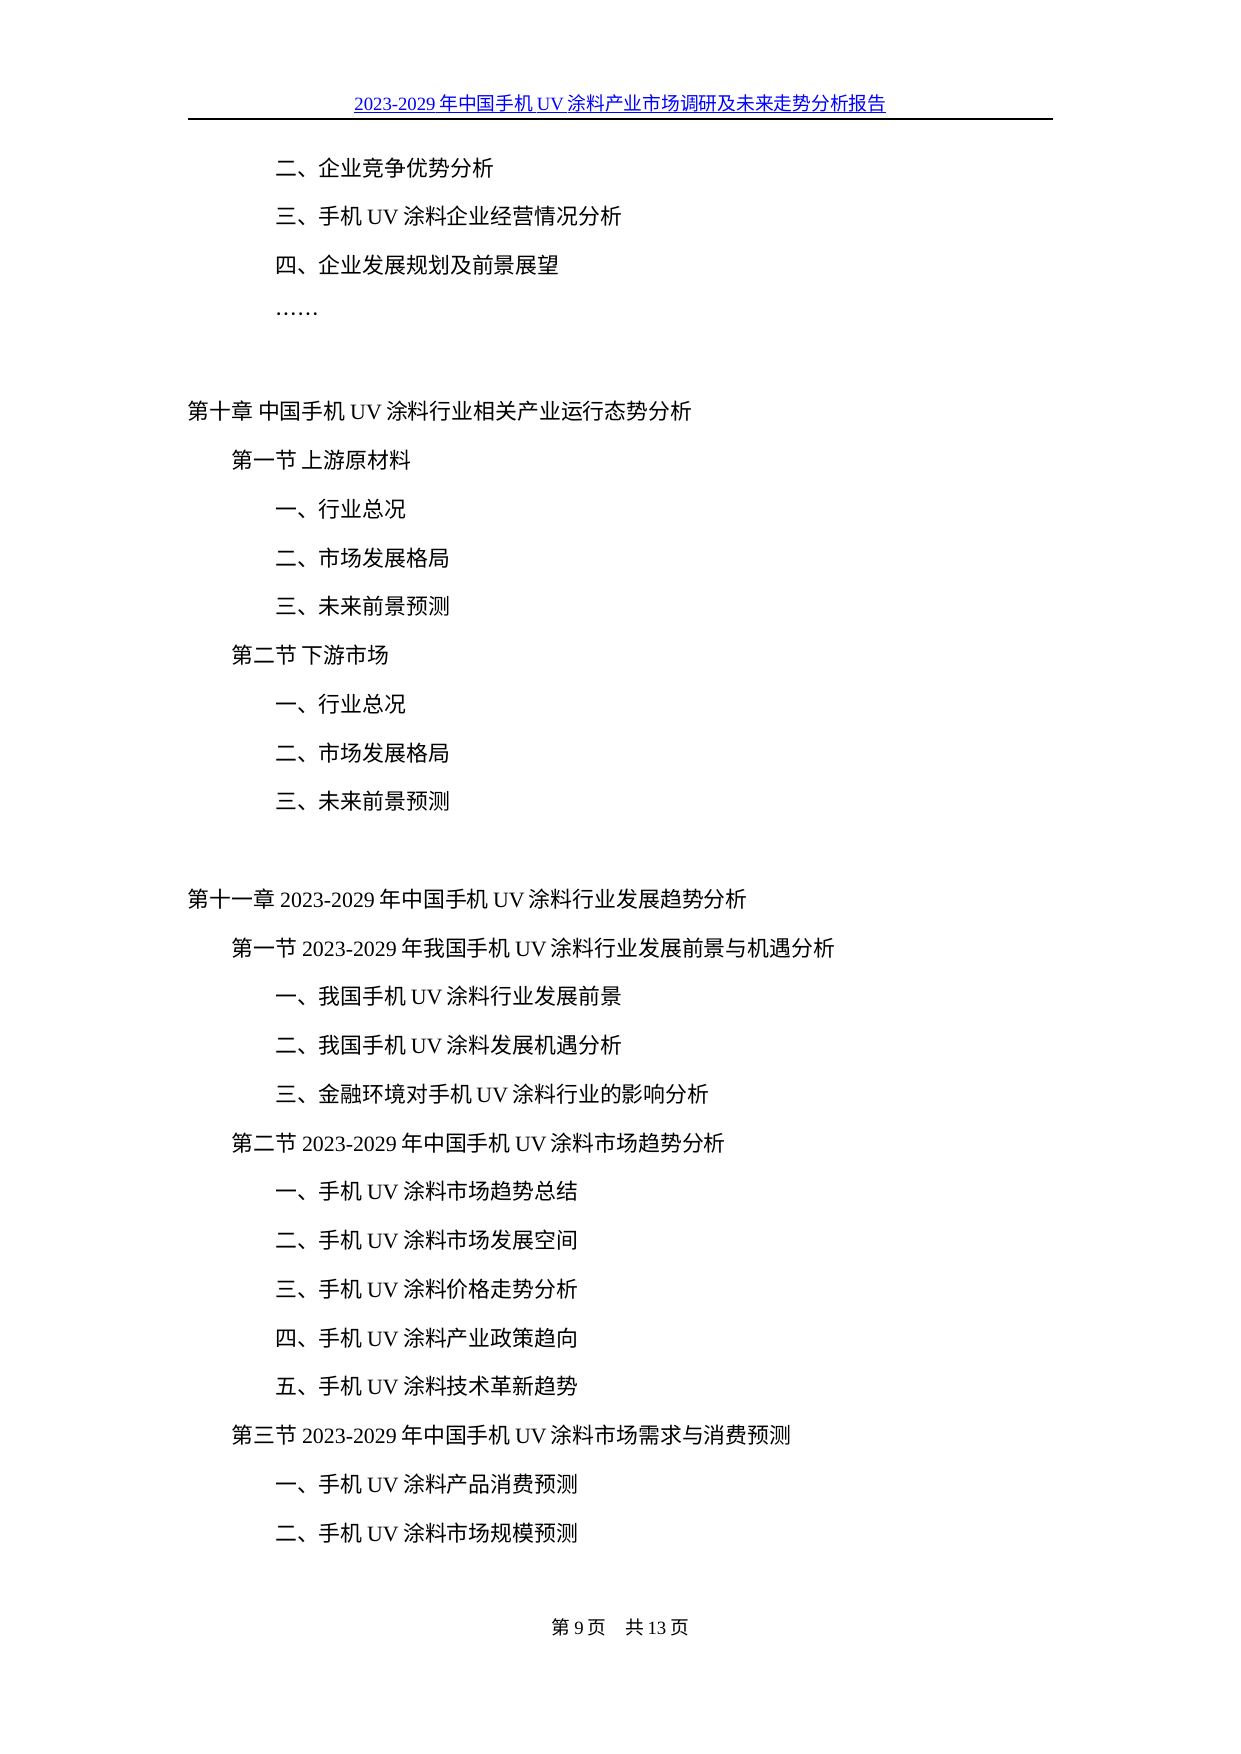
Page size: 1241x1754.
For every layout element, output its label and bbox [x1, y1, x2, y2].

text [187, 150, 1053, 1548]
